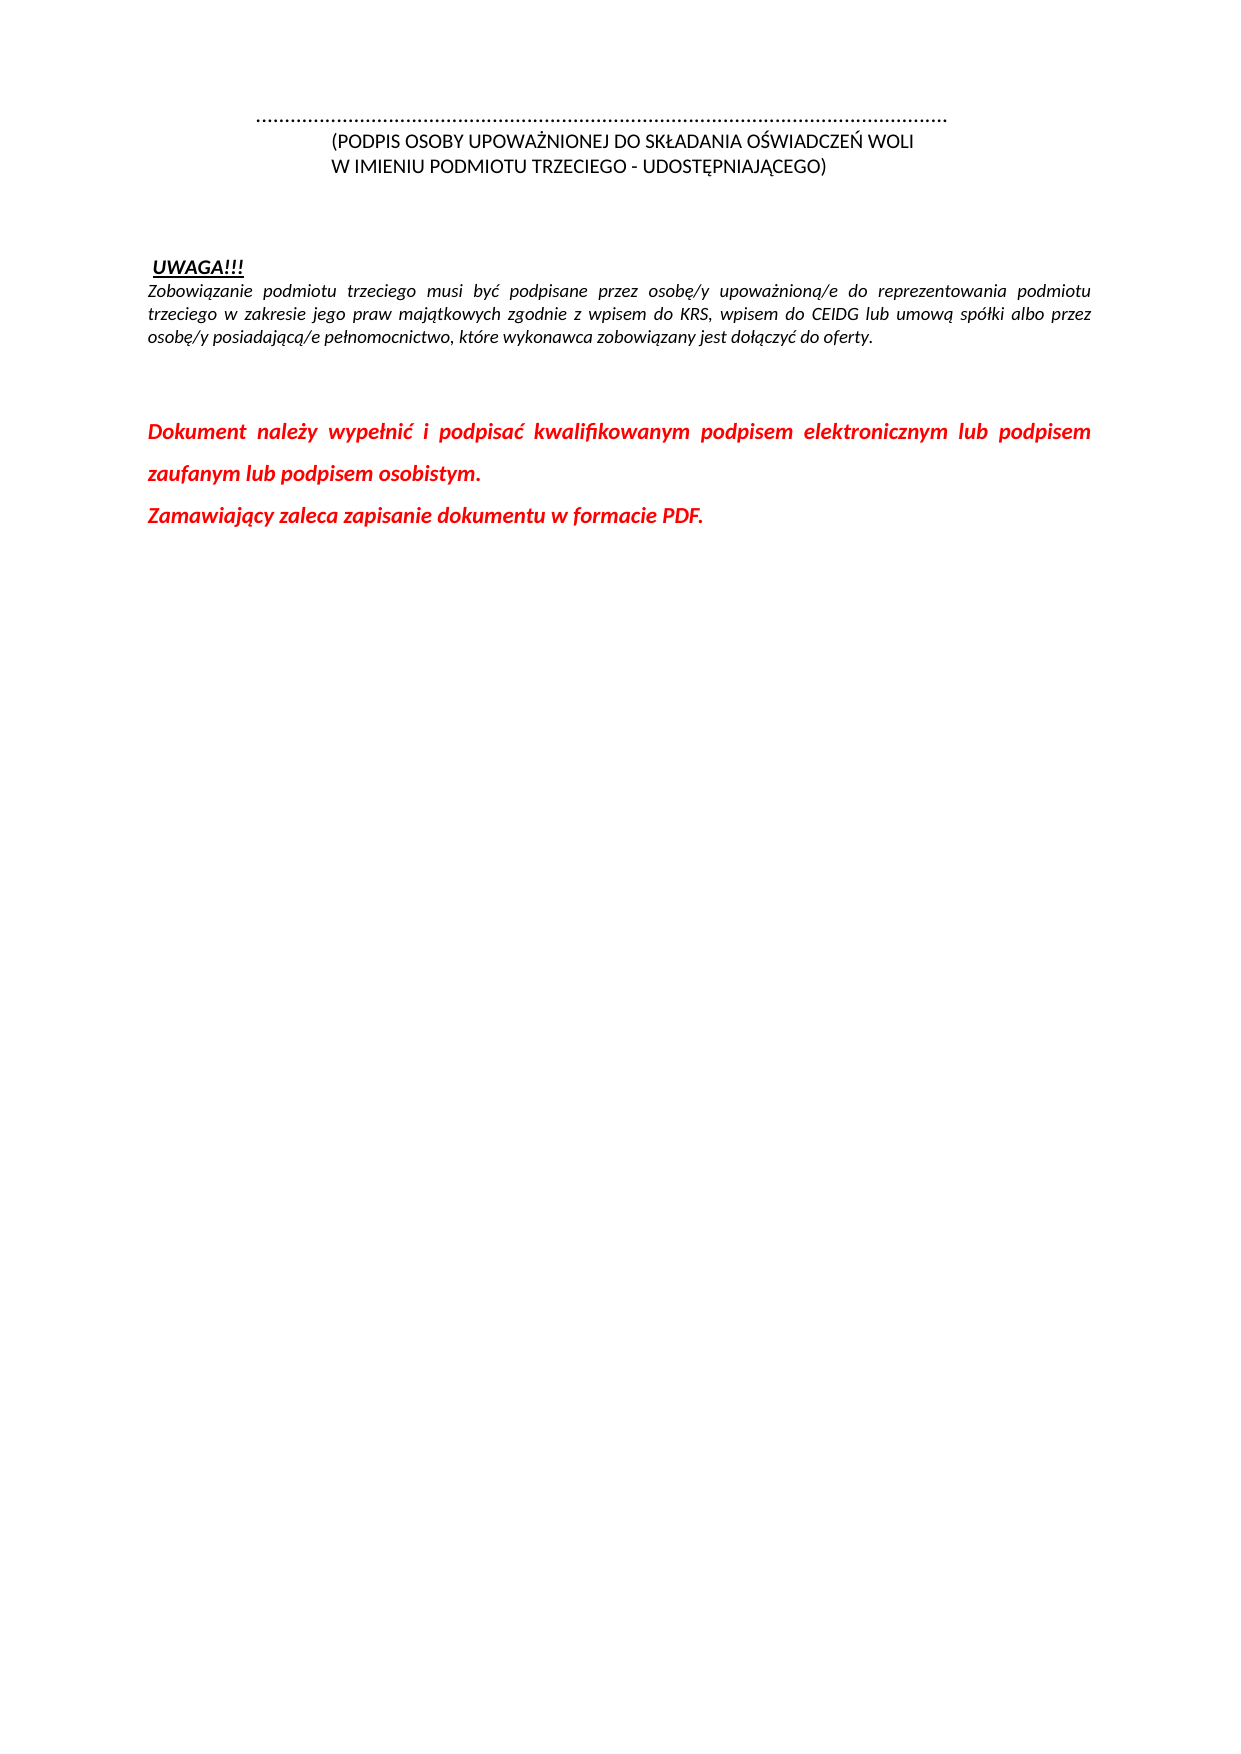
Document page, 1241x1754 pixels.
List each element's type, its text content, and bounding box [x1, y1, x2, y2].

text W IMIENIU PODMIOTU TRZECIEGO - UDOSTĘPNIAJĄCEGO) [148, 153, 1016, 178]
text Dokument należy wypełnić i podpisać kwalifikowanym podpisem elektronicznym lub podpisem zaufanym lub podpisem osobistym. [148, 417, 1093, 487]
text Zobowiązanie podmiotu trzeciego musi być podpisane przez osobę/y upoważnioną/e do reprezentowania podmiotu trzeciego w zakresie jego praw majątkowych zgodnie z wpisem do KRS, wpisem do CEIDG lub umową spółki albo przez osobę/y posiadającą/e pełnomocnictwo, które wykonawca zobowiązany jest dołączyć do oferty. [148, 280, 1093, 348]
text ........................................................................................................................ [148, 101, 1093, 128]
text Zamawiający zaleca zapisanie dokumentu w formacie PDF. [148, 501, 1093, 529]
text UWAGA!!! [148, 255, 1016, 280]
text (PODPIS OSOBY UPOWAŻNIONEJ DO SKŁADANIA OŚWIADCZEŃ WOLI [330, 128, 916, 153]
